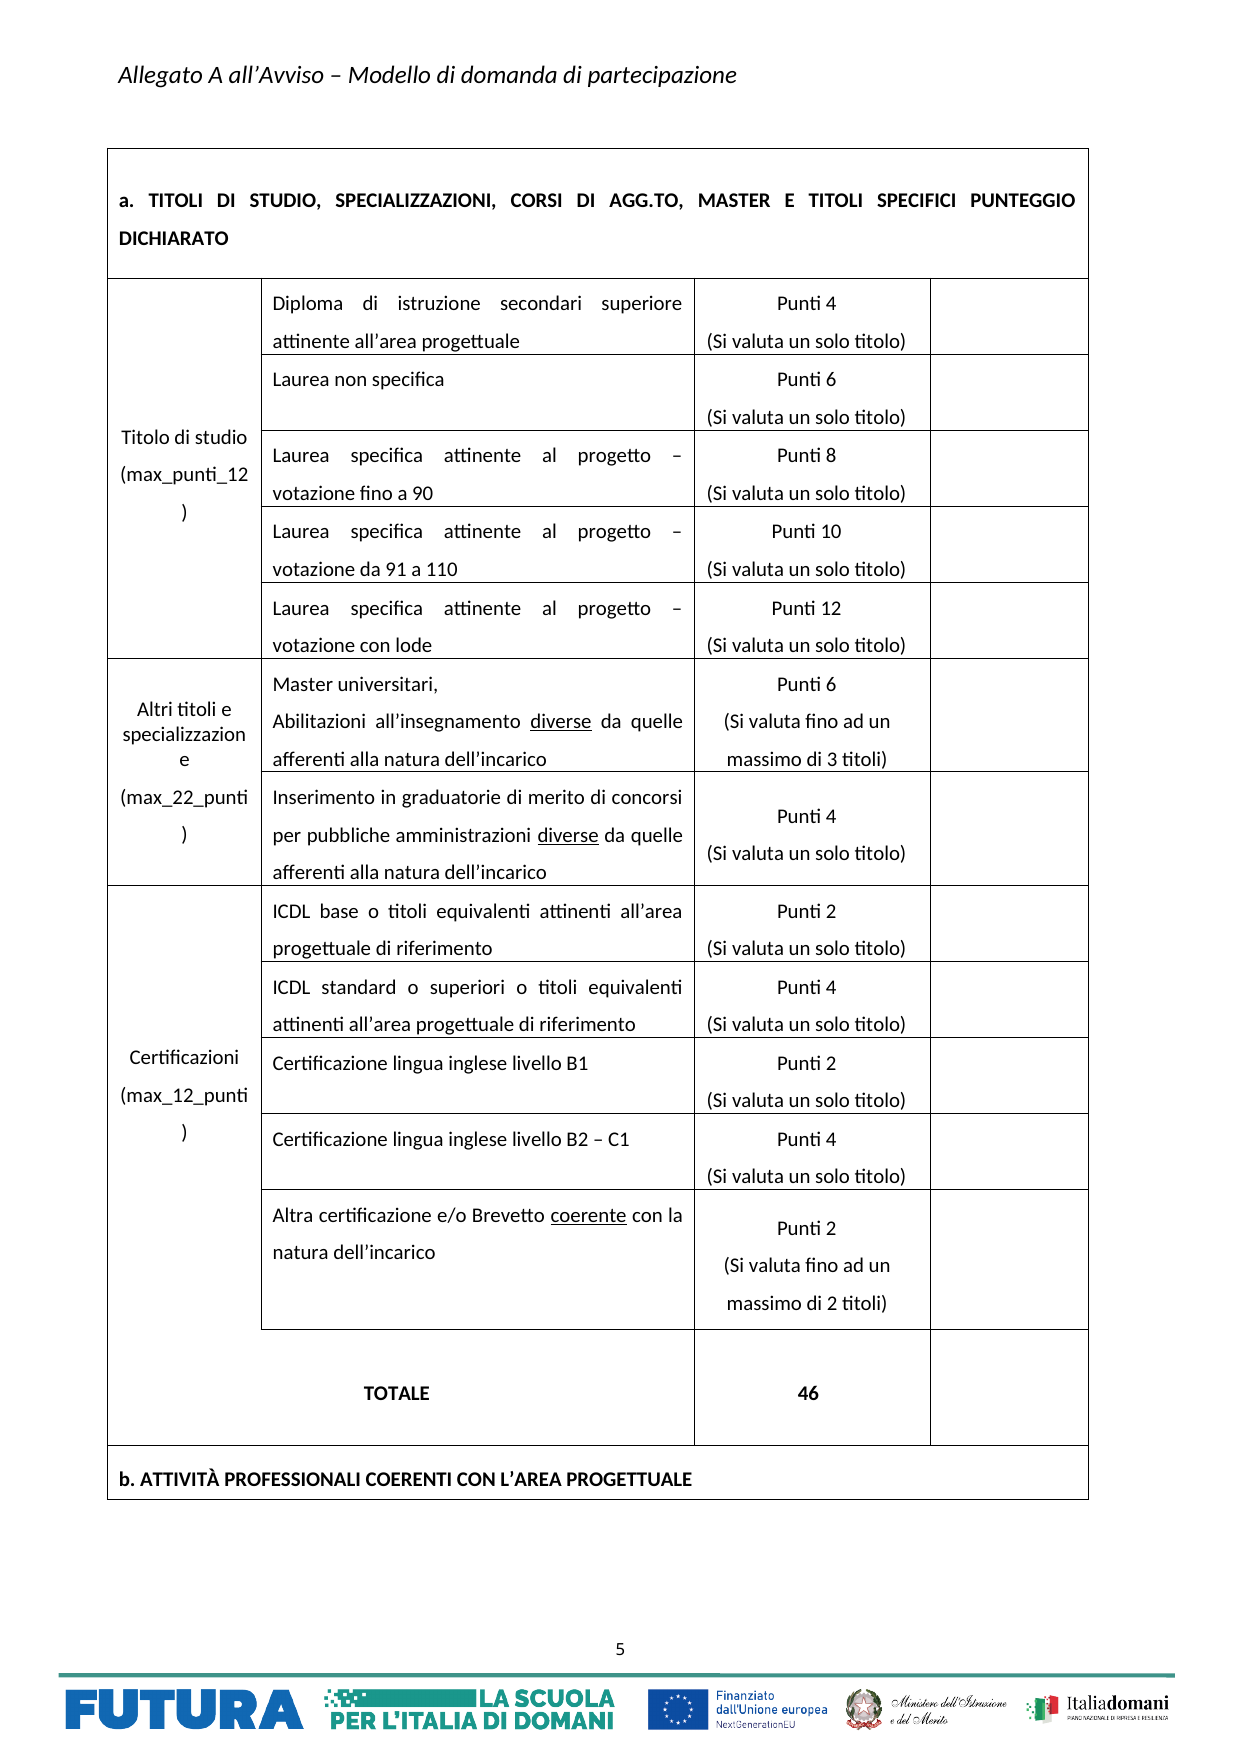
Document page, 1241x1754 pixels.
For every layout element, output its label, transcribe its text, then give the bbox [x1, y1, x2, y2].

table_cell [931, 1190, 1088, 1329]
table_cell Punti 10 (Si valuta un solo titolo) [695, 507, 930, 582]
table_cell [931, 886, 1088, 961]
table_cell Punti 2 (Si valuta un solo titolo) [695, 1038, 930, 1113]
table_cell [931, 1330, 1088, 1445]
table_cell ICDL base o titoli equivalenti attinenti all’area progettuale di riferimento [262, 886, 694, 961]
table_cell Altri titoli e specializzazione (max_22_punti) [108, 659, 261, 885]
table_cell Master universitari, Abilitazioni all’insegnamento diverse da quelle afferenti alla natura dell’incarico [262, 659, 694, 771]
table_cell Punti 2 (Si valuta fino ad un massimo di 2 titoli) [695, 1190, 930, 1329]
table_cell Punti 4 (Si valuta un solo titolo) [695, 279, 930, 353]
table_cell 46 [695, 1330, 930, 1445]
table_cell [931, 1114, 1088, 1189]
table_cell Diploma di istruzione secondari superiore attinente all’area progettuale [262, 279, 694, 353]
table_cell Laurea specifica attinente al progetto – votazione con lode [262, 583, 694, 658]
table_cell b. ATTIVITÀ PROFESSIONALI COERENTI CON L’AREA PROGETTUALE [108, 1446, 1088, 1499]
table_cell Certificazioni (max_12_punti) [108, 886, 261, 1329]
table_cell Punti 12 (Si valuta un solo titolo) [695, 583, 930, 658]
table_cell [931, 772, 1088, 885]
table_cell [931, 431, 1088, 506]
table_cell Laurea specifica attinente al progetto – votazione fino a 90 [262, 431, 694, 506]
table_cell Titolo di studio (max_punti_12) [108, 279, 261, 658]
table_cell Punti 6 (Si valuta fino ad un massimo di 3 titoli) [695, 659, 930, 771]
table_cell [931, 583, 1088, 658]
table_cell Certificazione lingua inglese livello B2 – C1 [262, 1114, 694, 1189]
table_cell Laurea non specifica [262, 355, 694, 429]
table_cell Certificazione lingua inglese livello B1 [262, 1038, 694, 1113]
table_cell [931, 962, 1088, 1037]
table_cell Punti 4 (Si valuta un solo titolo) [695, 962, 930, 1037]
picture [63, 1686, 1171, 1733]
table_cell Punti 6 (Si valuta un solo titolo) [695, 355, 930, 429]
table_cell [931, 507, 1088, 582]
table_header a. TITOLI DI STUDIO, SPECIALIZZAZIONI, CORSI DI AGG.TO, MASTER E TITOLI SPECIFICI PUNTEGGIO DICHIARATO [108, 149, 1088, 277]
table_cell [931, 279, 1088, 353]
table_cell Punti 4 (Si valuta un solo titolo) [695, 1114, 930, 1189]
table_cell [931, 1038, 1088, 1113]
table_cell Punti 4 (Si valuta un solo titolo) [695, 772, 930, 885]
table_cell ICDL standard o superiori o titoli equivalenti attinenti all’area progettuale di riferimento [262, 962, 694, 1037]
table_cell Punti 2 (Si valuta un solo titolo) [695, 886, 930, 961]
table_cell [931, 659, 1088, 771]
table_cell [931, 355, 1088, 429]
table_cell Inserimento in graduatorie di merito di concorsi per pubbliche amministrazioni diverse da quelle afferenti alla natura dell’incarico [262, 772, 694, 885]
table_cell Altra certificazione e/o Brevetto coerente con la natura dell’incarico [262, 1190, 694, 1329]
table_cell TOTALE [108, 1329, 694, 1445]
table_cell Laurea specifica attinente al progetto – votazione da 91 a 110 [262, 507, 694, 582]
table_cell Punti 8 (Si valuta un solo titolo) [695, 431, 930, 506]
